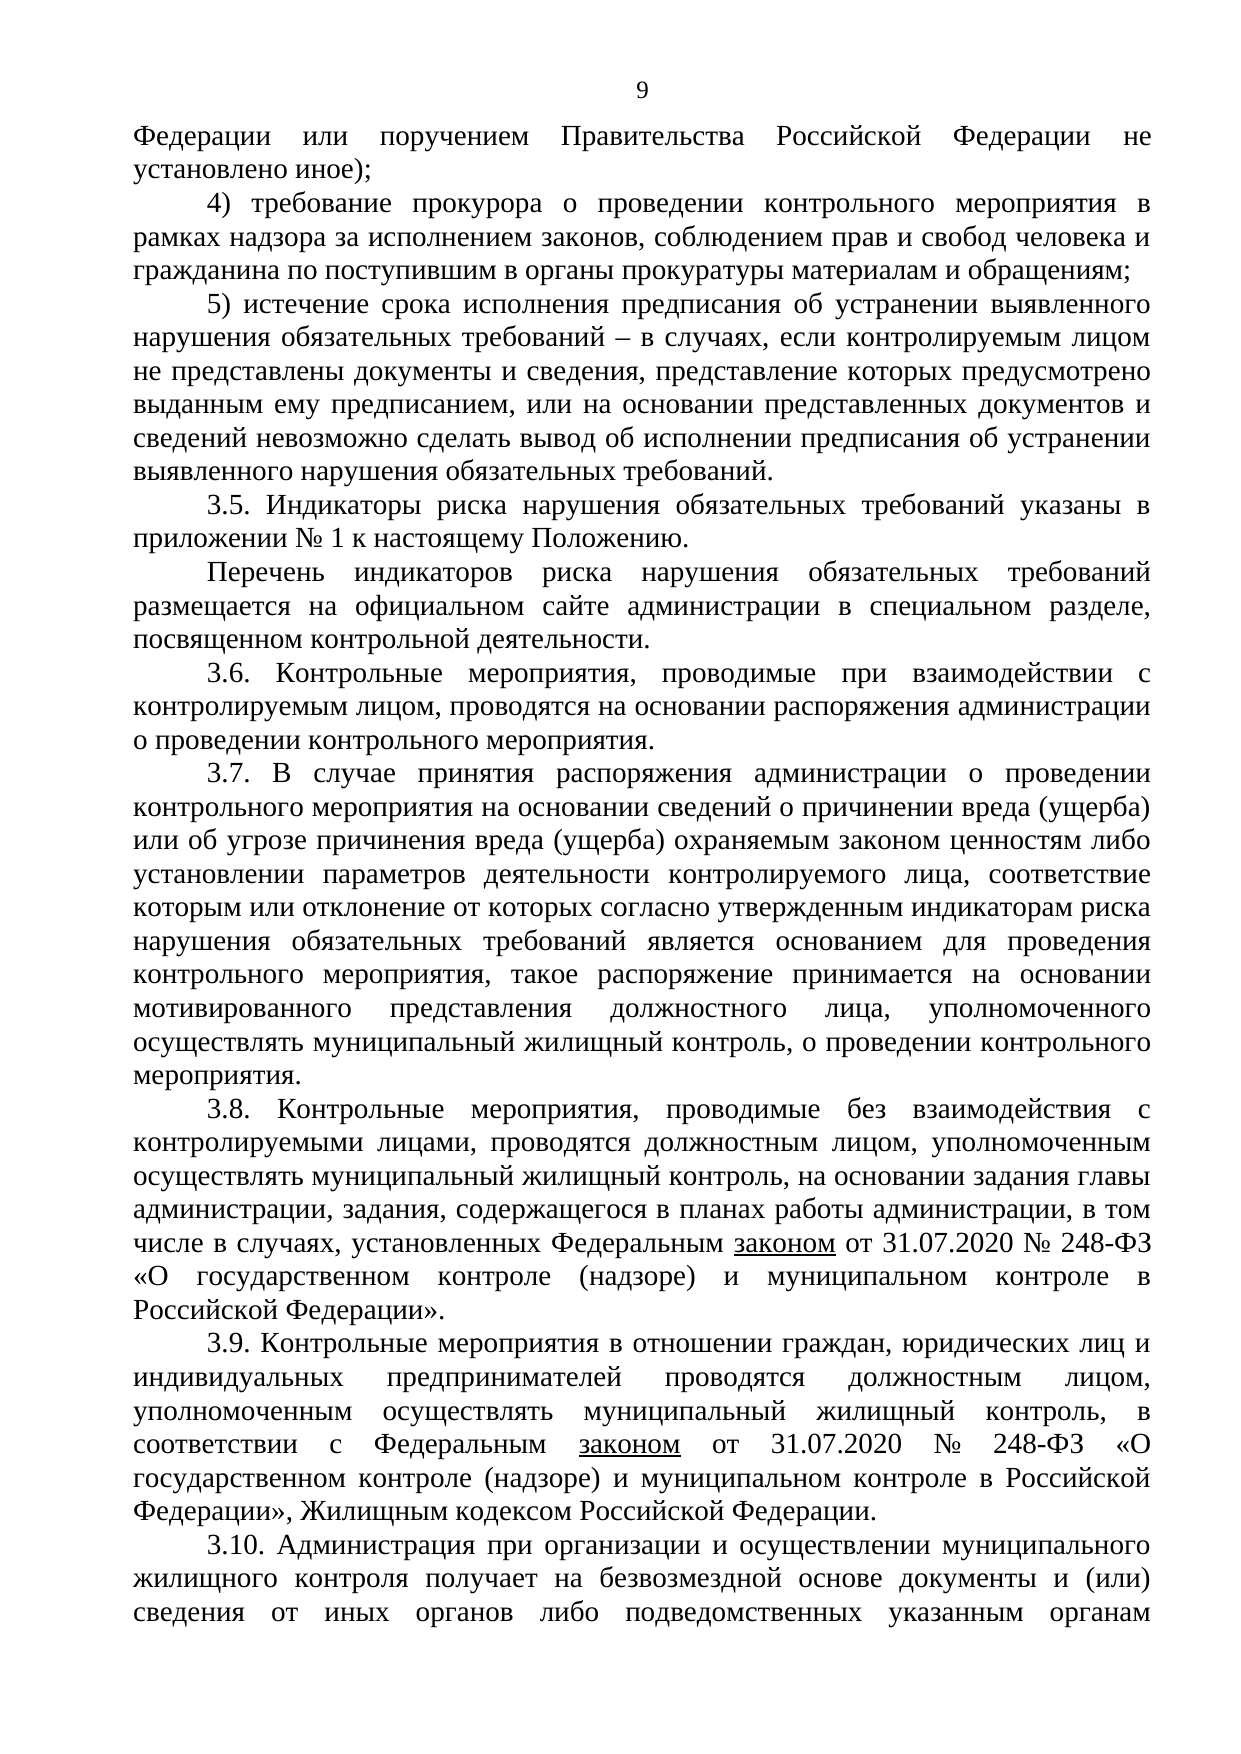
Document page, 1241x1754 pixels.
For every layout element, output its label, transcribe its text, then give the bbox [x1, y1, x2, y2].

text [133, 118, 1152, 185]
text 3.8. Контрольные мероприятия, проводимые без взаимодействия с контролируемыми лицами, проводятся должностным лицом, уполномоченным осуществлять муниципальный жилищный контроль, на основании задания главы администрации, задания, содержащегося в планах работы администрации, в том числе в случаях, установленных Федеральным законом от 31.07.2020 № 248-ФЗ «О государственном контроле (надзоре) и муниципальном контроле в Российской Федерации». [133, 1091, 1152, 1225]
text 5) истечение срока исполнения предписания об устранении выявленного нарушения обязательных требований – в случаях, если контролируемым лицом не представлены документы и сведения, представление которых предусмотрено выданным ему предписанием, или на основании представленных документов и сведений невозможно сделать вывод об исполнении предписания об устранении выявленного нарушения обязательных требований. [133, 286, 1152, 487]
text 3.8. Контрольные мероприятия, проводимые без взаимодействия с контролируемыми лицами, проводятся должностным лицом, уполномоченным осуществлять муниципальный жилищный контроль, на основании задания главы администрации, задания, содержащегося в планах работы администрации, в том числе в случаях, установленных Федеральным законом от 31.07.2020 № 248-ФЗ «О государственном контроле (надзоре) и муниципальном контроле в Российской Федерации». [133, 1225, 1152, 1326]
text Перечень индикаторов риска нарушения обязательных требований размещается на официальном сайте администрации в специальном разделе, посвященном контрольной деятельности. [133, 554, 1152, 655]
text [133, 1527, 1152, 1627]
text 3.5. Индикаторы риска нарушения обязательных требований указаны в приложении № 1 к настоящему Положению. [133, 487, 1152, 554]
text 3.9. Контрольные мероприятия в отношении граждан, юридических лиц и индивидуальных предпринимателей проводятся должностным лицом, уполномоченным осуществлять муниципальный жилищный контроль, в соответствии с Федеральным законом от 31.07.2020 № 248-ФЗ «О государственном контроле (надзоре) и муниципальном контроле в Российской Федерации», Жилищным кодексом Российской Федерации. [133, 1326, 1152, 1527]
text 3.6. Контрольные мероприятия, проводимые при взаимодействии с контролируемым лицом, проводятся на основании распоряжения администрации о проведении контрольного мероприятия. [133, 655, 1152, 755]
text 4) требование прокурора о проведении контрольного мероприятия в рамках надзора за исполнением законов, соблюдением прав и свобод человека и гражданина по поступившим в органы прокуратуры материалам и обращениям; [133, 185, 1152, 286]
text 3.7. В случае принятия распоряжения администрации о проведении контрольного мероприятия на основании сведений о причинении вреда (ущерба) или об угрозе причинения вреда (ущерба) охраняемым законом ценностям либо установлении параметров деятельности контролируемого лица, соответствие которым или отклонение от которых согласно утвержденным индикаторам риска нарушения обязательных требований является основанием для проведения контрольного мероприятия, такое распоряжение принимается на основании мотивированного представления должностного лица, уполномоченного осуществлять муниципальный жилищный контроль, о проведении контрольного мероприятия. [133, 755, 1152, 1091]
